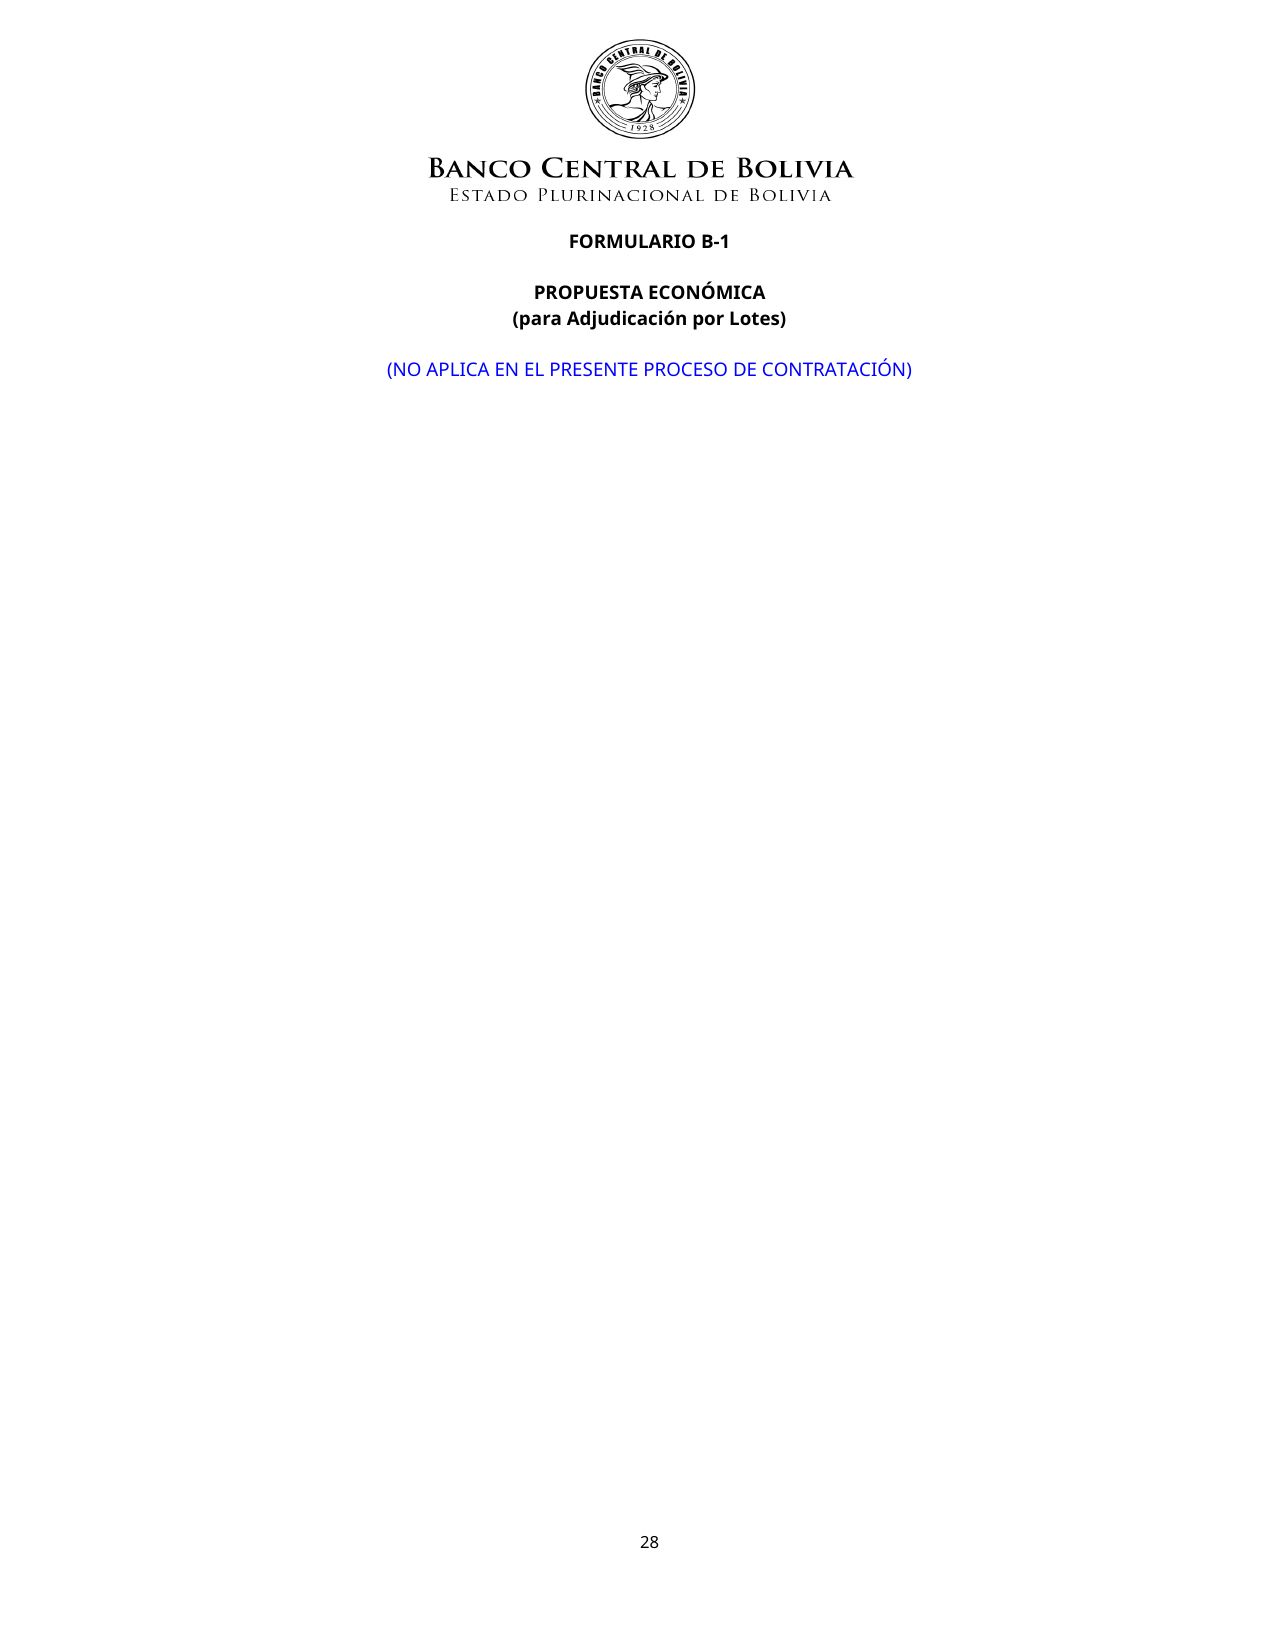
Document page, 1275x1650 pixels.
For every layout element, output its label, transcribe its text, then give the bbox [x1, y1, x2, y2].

text (para Adjudicación por Lotes) [177, 305, 1121, 330]
text (NO APLICA EN EL PRESENTE PROCESO DE CONTRATACIÓN) [177, 356, 1121, 381]
text PROPUESTA ECONÓMICA [177, 279, 1121, 305]
text FORMULARIO B-1 [177, 209, 1121, 254]
picture [15, 6, 1262, 209]
